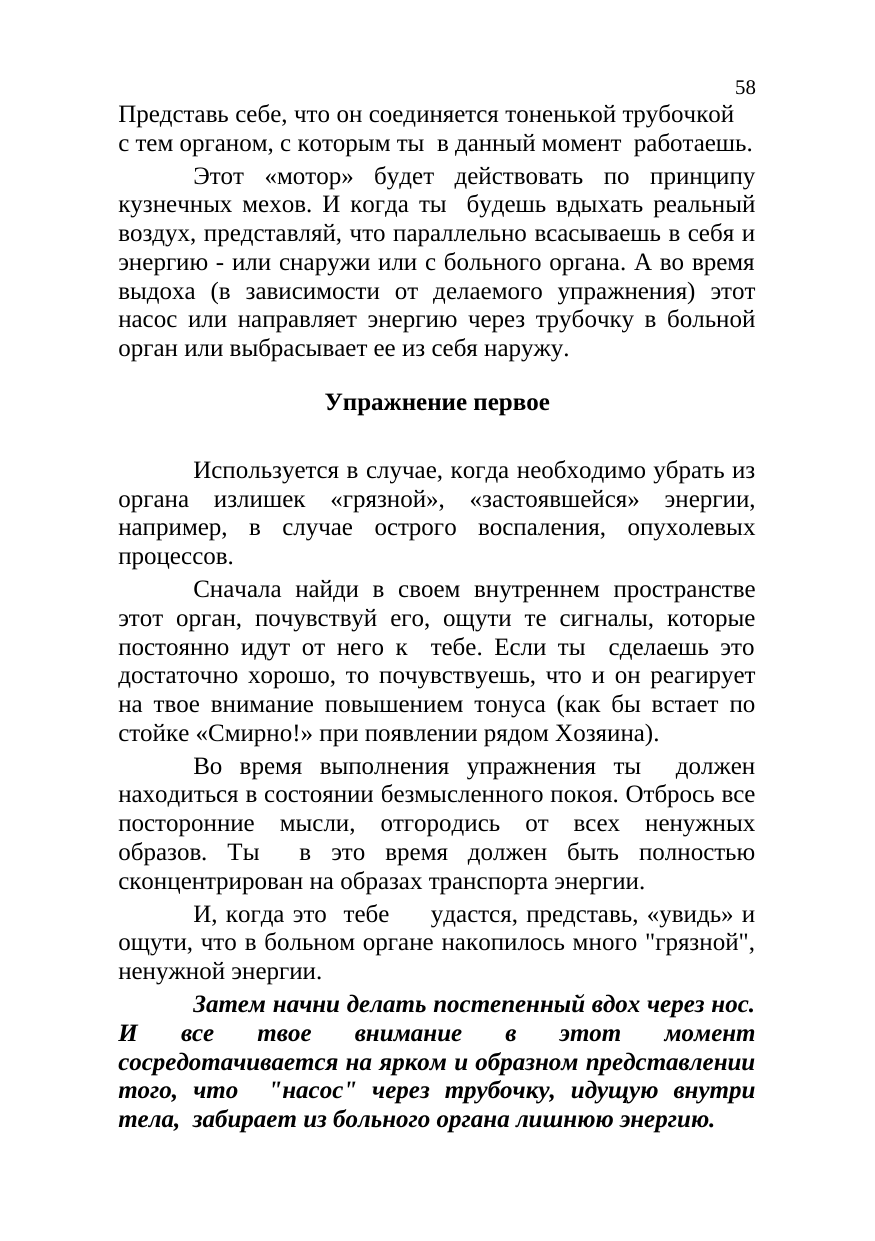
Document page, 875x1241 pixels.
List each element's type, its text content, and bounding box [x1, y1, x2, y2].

text Этот «мотор» будет действовать по принципу кузнечных мехов. И когда ты будешь вдыхать реальный воздух, представляй, что параллельно всасываешь в себя и энергию - или снаружи или с больного органа. А во время выдоха (в зависимости от делаемого упражнения) этот насос или направляет энергию через трубочку в больной орган или выбрасывает ее из себя наружу. [118, 161, 756, 362]
subtitle Упражнение первое [118, 387, 756, 416]
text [118, 99, 756, 157]
text Во время выполнения упражнения ты должен находиться в состоянии безмысленного покоя. Отбрось все посторонние мысли, отгородись от всех ненужных образов. Ты в это время должен быть полностью сконцентрирован на образах транспорта энергии. [118, 751, 756, 894]
text Сначала найди в своем внутреннем пространстве этот орган, почувствуй его, ощути те сигналы, которые постоянно идут от него к тебе. Если ты сделаешь это достаточно хорошо, то почувствуешь, что и он реагирует на твое внимание повышением тонуса (как бы встает по стойке «Смирно!» при появлении рядом Хозяина). [118, 574, 756, 747]
text И, когда это тебе удастся, представь, «увидь» и ощути, что в больном органе накопилось много "грязной", ненужной энергии. [118, 899, 756, 985]
text Используется в случае, когда необходимо убрать из органа излишек «грязной», «застоявшейся» энергии, например, в случае острого воспаления, опухолевых процессов. [118, 455, 756, 570]
text Затем начни делать постепенный вдох через нос. И все твое внимание в этот момент сосредотачивается на ярком и образном представлении того, что "насос" через трубочку, идущую внутри тела, забирает из больного органа лишнюю энергию. [118, 989, 756, 1133]
